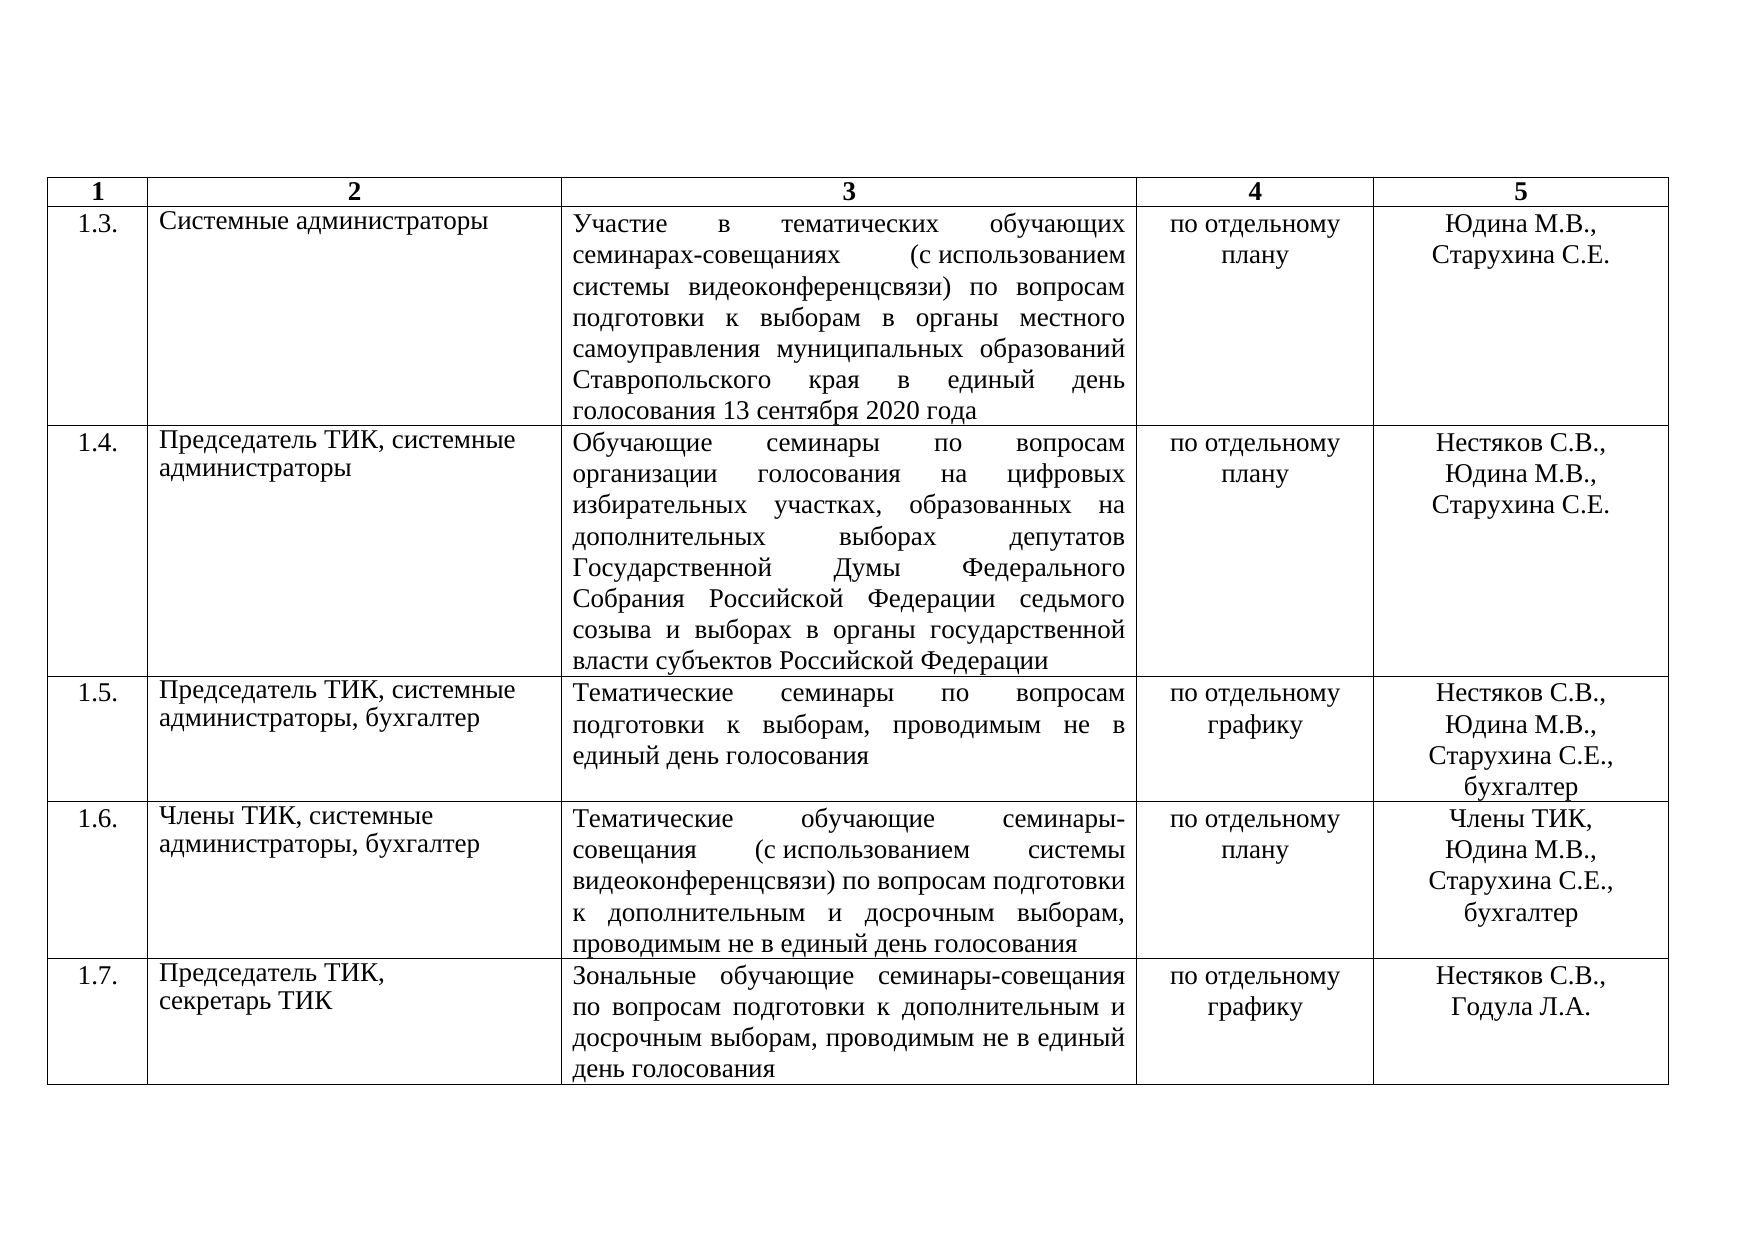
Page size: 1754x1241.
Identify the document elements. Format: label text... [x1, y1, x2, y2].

table_cell по отдельному графику [1137, 677, 1373, 801]
table_cell Системные администраторы [148, 207, 561, 425]
table_cell 1.3. [48, 207, 147, 425]
table_cell Члены ТИК, системные администраторы, бухгалтер [148, 802, 561, 958]
table_cell 1.6. [48, 802, 147, 958]
table_cell Нестяков С.В., Юдина М.В., Старухина С.Е. [1374, 426, 1668, 676]
table_header 4 [1137, 178, 1373, 206]
table_header 5 [1374, 178, 1668, 206]
table_cell Зональные обучающие семинары-совещания по вопросам подготовки к дополнительным и досрочным выборам, проводимым не в единый день голосования [562, 959, 1136, 1083]
table_cell Председатель ТИК, системные администраторы, бухгалтер [148, 677, 561, 801]
table_cell 1.5. [48, 677, 147, 801]
table_cell Юдина М.В., Старухина С.Е. [1374, 207, 1668, 425]
table_cell Тематические обучающие семинары-совещания (с использованием системы видеоконференцсвязи) по вопросам подготовки к дополнительным и досрочным выборам, проводимым не в единый день голосования [562, 802, 1136, 958]
table_cell 1.7. [48, 959, 147, 1083]
table_cell Нестяков С.В., Юдина М.В., Старухина С.Е., бухгалтер [1374, 677, 1668, 801]
table_cell Тематические семинары по вопросам подготовки к выборам, проводимым не в единый день голосования [562, 677, 1136, 801]
table_cell по отдельному графику [1137, 959, 1373, 1083]
table_cell по отдельному плану [1137, 426, 1373, 676]
table_header 2 [148, 178, 561, 206]
table_cell Председатель ТИК, системные администраторы [148, 426, 561, 676]
table_cell 1.4. [48, 426, 147, 676]
table_header 1 [48, 178, 147, 206]
table_cell Участие в тематических обучающих семинарах-совещаниях (с использованием системы видеоконференцсвязи) по вопросам подготовки к выборам в органы местного самоуправления муниципальных образований Ставропольского края в единый день голосования 13 сентября 2020 года [562, 207, 1136, 425]
table_cell по отдельному плану [1137, 802, 1373, 958]
table_cell Обучающие семинары по вопросам организации голосования на цифровых избирательных участках, образованных на дополнительных выборах депутатов Государственной Думы Федерального Собрания Российской Федерации седьмого созыва и выборах в органы государственной власти субъектов Российской Федерации [562, 426, 1136, 676]
table_cell Нестяков С.В., Годула Л.А. [1374, 959, 1668, 1083]
table_header 3 [562, 178, 1136, 206]
table_cell Члены ТИК, Юдина М.В., Старухина С.Е., бухгалтер [1374, 802, 1668, 958]
table_cell Председатель ТИК, секретарь ТИК [148, 959, 561, 1083]
table_cell по отдельному плану [1137, 207, 1373, 425]
